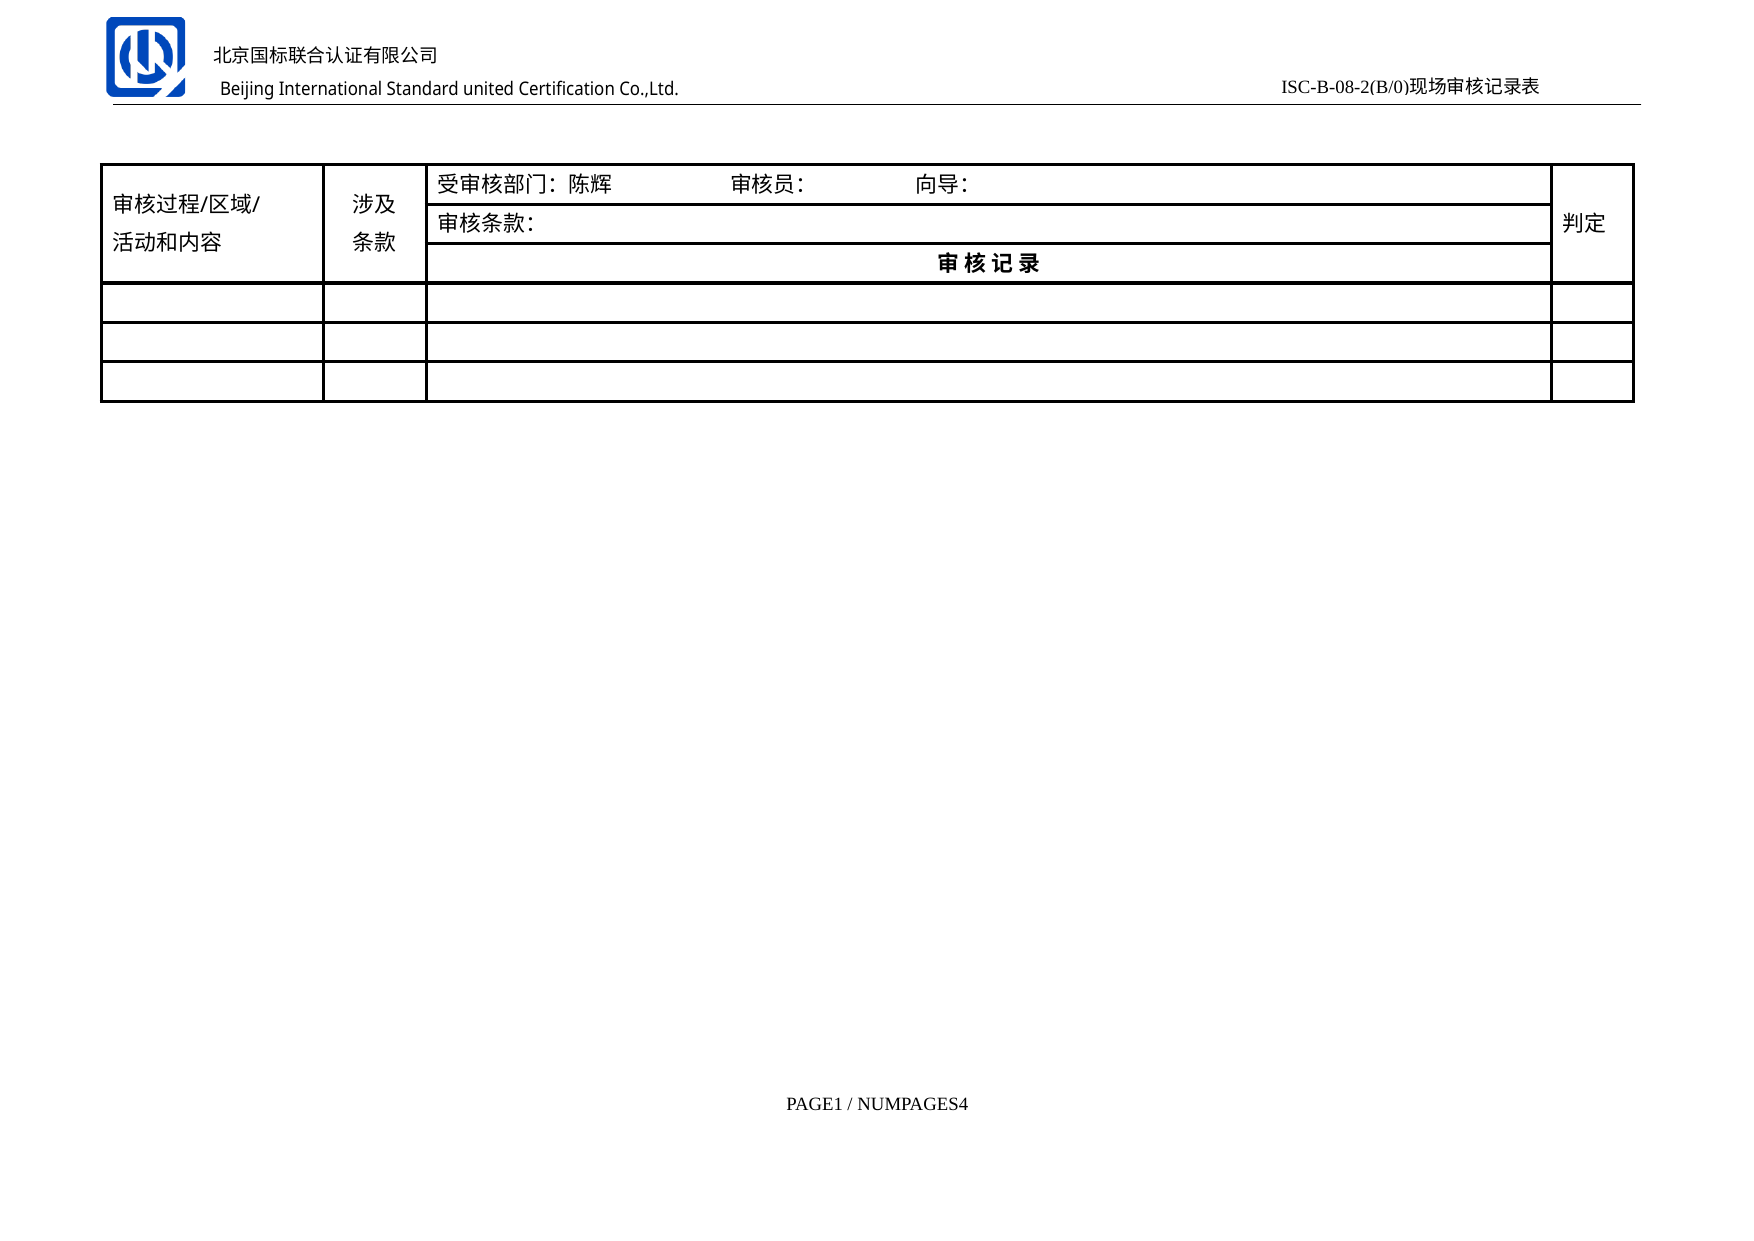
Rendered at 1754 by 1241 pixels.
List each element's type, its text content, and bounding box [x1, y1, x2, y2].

table_cell [428, 285, 1550, 321]
table_cell [325, 324, 425, 360]
table_cell [103, 363, 322, 399]
table_cell 审核条款： [428, 206, 1550, 242]
table_cell 审 核 记 录 [428, 245, 1550, 281]
table_header 审核过程/区域/ 活动和内容 [103, 166, 322, 281]
table_header 受审核部门：陈辉 审核员： 向导： [428, 166, 1550, 203]
table_cell [428, 324, 1550, 360]
table_cell [103, 285, 322, 321]
table_header 涉及 条款 [325, 166, 425, 281]
table_cell [325, 285, 425, 321]
table_cell [1553, 363, 1632, 399]
table_cell [325, 363, 425, 399]
table_cell [428, 363, 1550, 399]
table_header 判定 [1553, 166, 1632, 281]
table_cell [1553, 285, 1632, 321]
table_cell [1553, 324, 1632, 360]
picture [106, 17, 186, 97]
table_cell [103, 324, 322, 360]
